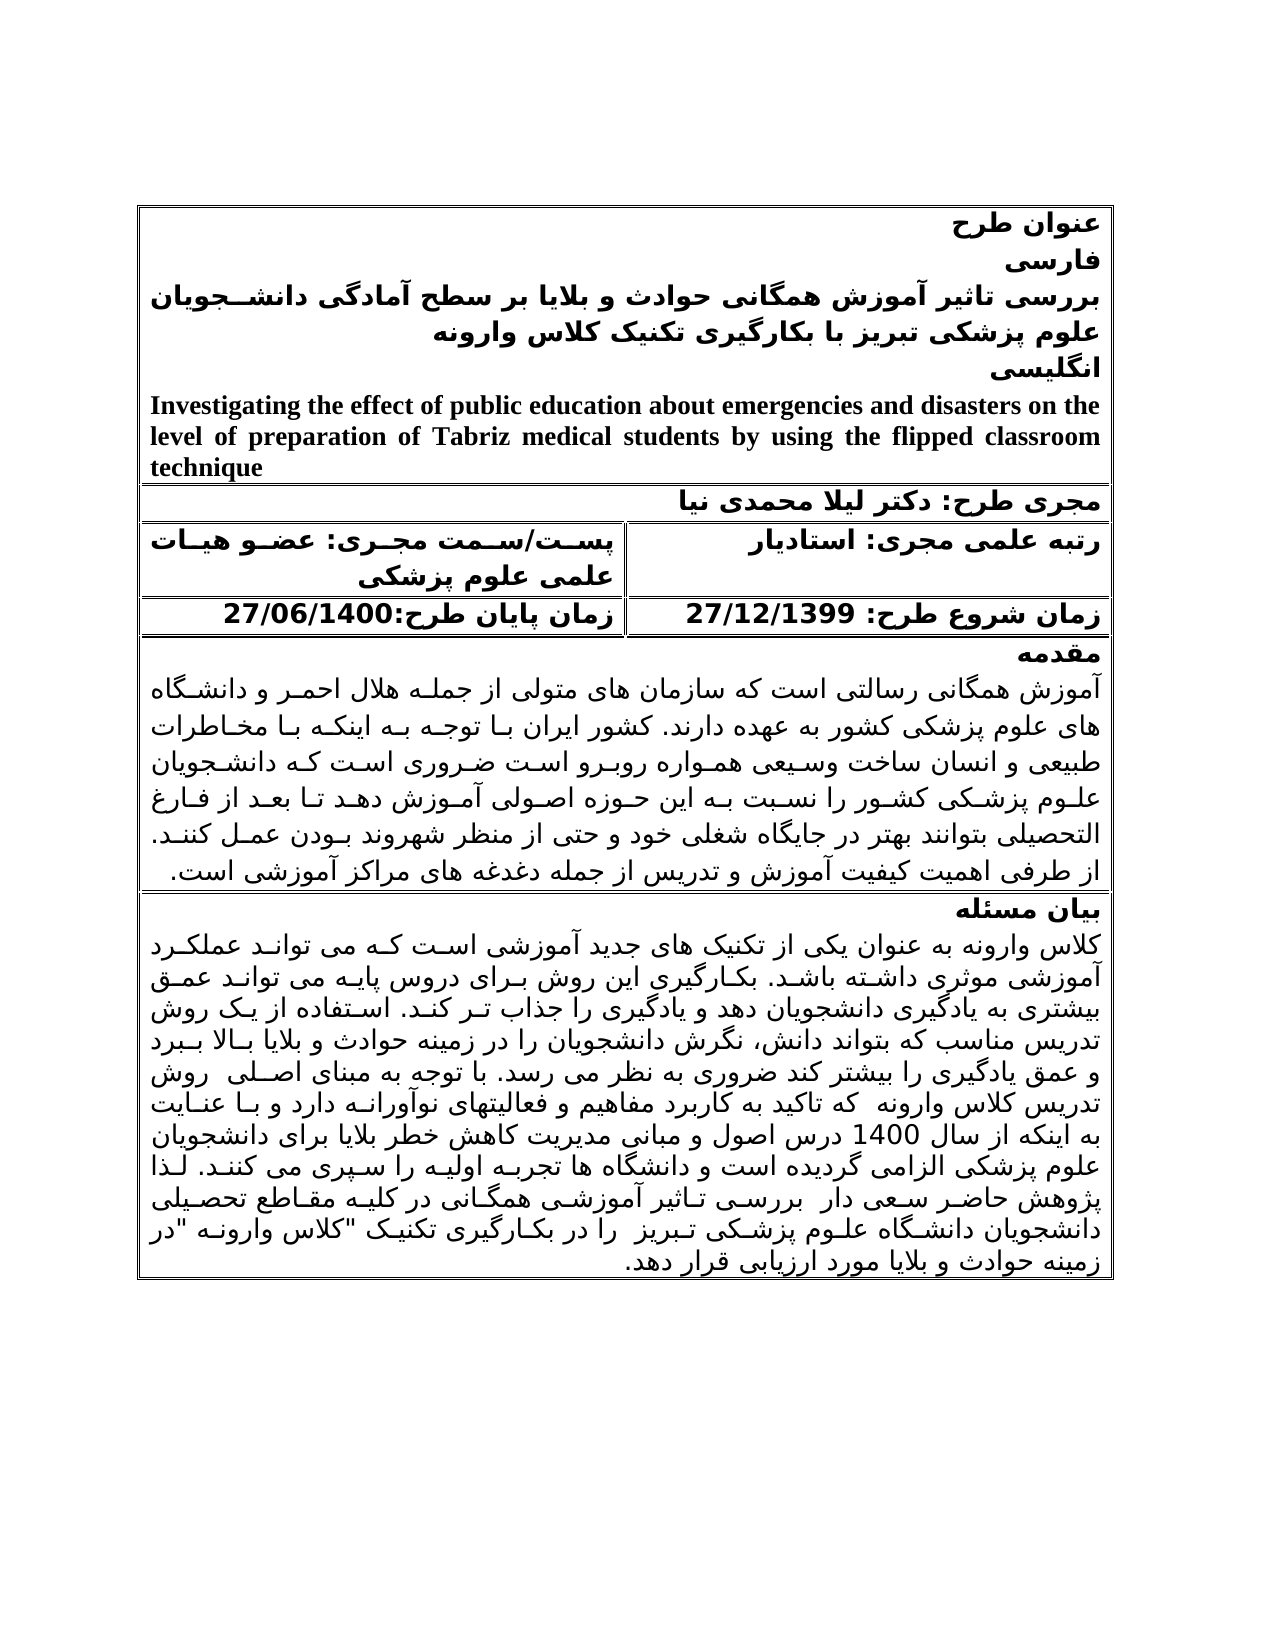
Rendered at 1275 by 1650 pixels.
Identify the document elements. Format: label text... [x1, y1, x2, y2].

table_cell مقدمه آموزش همگانی رسالتی است که سازمان های متولی از جمله هلال احمر و دانشگاه های علوم پزشکی کشور به عهده دارند. کشور ایران با توجه به اینکه با مخاطرات طبیعی و انسان ساخت وسیعی همواره روبرو است ضروری است که دانشجویان علوم پزشکی کشور را نسبت به این حوزه اصولی آموزش دهد تا بعد از فارغ التحصیلی بتوانند بهتر در جایگاه شغلی خود و حتی از منظر شهروند بودن عمل کنند. از طرفی اهمیت کیفیت آموزش و تدریس از جمله دغدغه های مراکز آموزشی است. [139, 634, 1113, 890]
table_header عنوان طرح فارسی بررسی تاثیر آموزش همگانی حوادث و بلایا بر سطح آمادگی دانشجویان علوم پزشکی تبریز با بکارگیری تکنیک کلاس وارونه انگلیسی Investigating the effect of public education about emergencies and disasters on the level of preparation of Tabriz medical students by using the flipped classroom technique [140, 208, 1111, 482]
table_cell زمان شروع طرح: 27/12/1399 [627, 596, 1111, 634]
table_cell پست/سمت مجری: عضو هیات علمی علوم پزشکی [139, 521, 626, 596]
table_cell بیان مسئله کلاس وارونه به عنوان یکی از تکنیک های جدید آموزشی است که می تواند عملکرد آموزشی موثری داشته باشد. بکارگیری این روش برای دروس پایه می تواند عمق بیشتری به یادگیری دانشجویان دهد و یادگیری را جذاب تر کند. استفاده از یک روش تدریس مناسب که بتواند دانش، نگرش دانشجویان را در زمینه حوادث و بلایا بالا ببرد و عمق یادگیری را بیشتر کند ضروری به نظر می رسد. با توجه به مبنای اصلی روش تدریس کلاس وارونه که تاکید به کاربرد مفاهیم و فعالیتهای نوآورانه دارد و با عنایت به اینکه از سال 1400 درس اصول و مبانی مدیریت کاهش خطر بلایا برای دانشجویان علوم پزشکی الزامی گردیده است و دانشگاه ها تجربه اولیه را سپری می کنند. لذا پژوهش حاضر سعی دار بررسی تاثیر آموزشی همگانی در کلیه مقاطع تحصیلی دانشجویان دانشگاه علوم پزشکی تبریز را در بکارگیری تکنیک "کلاس وارونه "در زمینه حوادث و بلایا مورد ارزیابی قرار دهد. [139, 890, 1113, 1277]
table_cell زمان پایان طرح:27/06/1400 [140, 596, 624, 634]
table_cell رتبه علمی مجری: استادیار [626, 521, 1113, 596]
table_cell مجری طرح: دکتر لیلا محمدی نیا [140, 483, 1111, 521]
